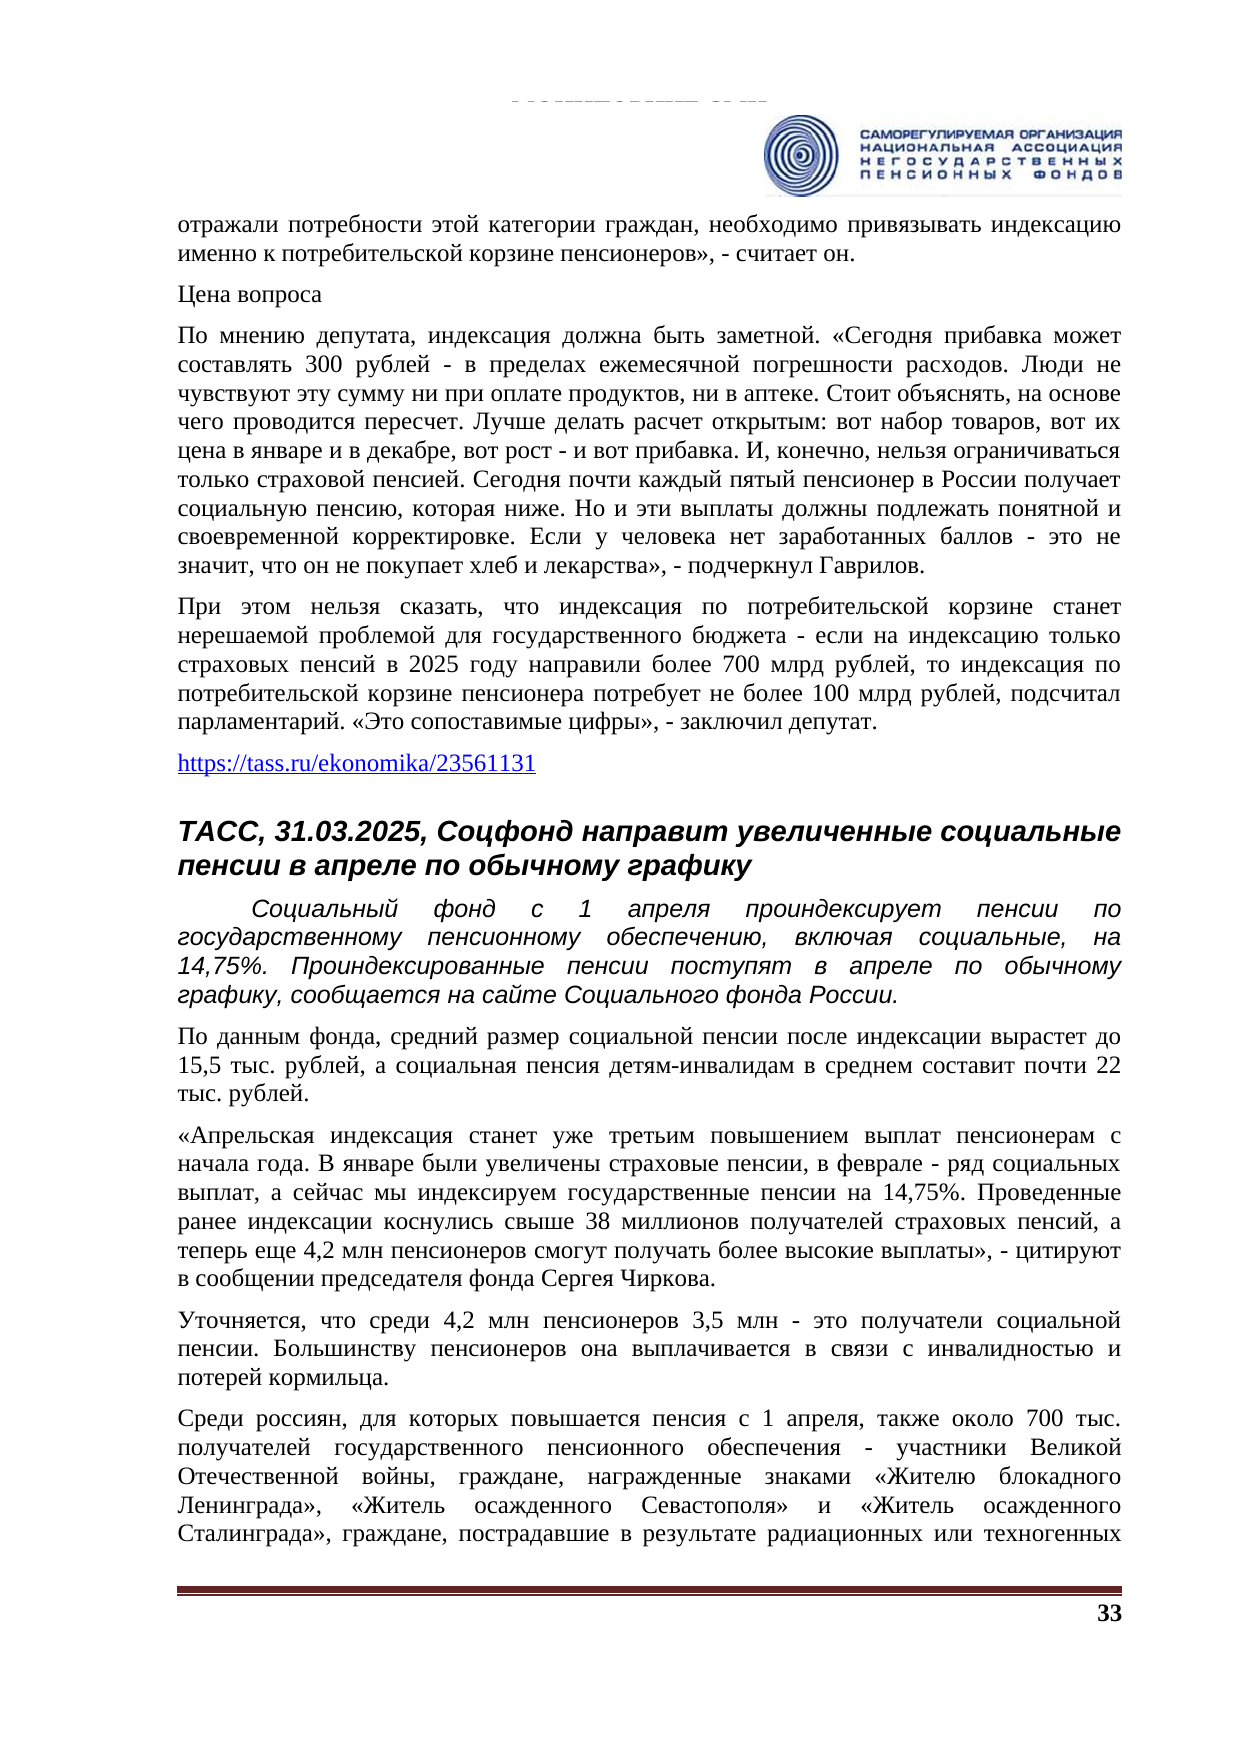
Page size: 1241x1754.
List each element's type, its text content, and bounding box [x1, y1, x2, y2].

text Цена вопроса [177, 279, 1122, 308]
subtitle Социальный фонд с 1 апреля проиндексирует пенсии по государственному пенсионному обеспечению, включая социальные, на 14,75%. Проиндексированные пенсии поступят в апреле по обычному графику, сообщается на сайте Социального фонда России. [177, 893, 1122, 1008]
text При этом нельзя сказать, что индексация по потребительской корзине станет нерешаемой проблемой для государственного бюджета - если на индексацию только страховых пенсий в 2025 году направили более 700 млрд рублей, то индексация по потребительской корзине пенсионера потребует не более 100 млрд рублей, подсчитал парламентарий. «Это сопоставимые цифры», - заключил депутат. [177, 591, 1122, 735]
picture [764, 115, 1122, 197]
text Уточняется, что среди 4,2 млн пенсионеров 3,5 млн - это получатели социальной пенсии. Большинству пенсионеров она выплачивается в связи с инвалидностью и потерей кормильца. [177, 1305, 1122, 1391]
text По данным фонда, средний размер социальной пенсии после индексации вырастет до 15,5 тыс. рублей, а социальная пенсия детям-инвалидам в среднем составит почти 22 тыс. рублей. [177, 1021, 1122, 1107]
subtitle ТАСС, 31.03.2025, Соцфонд направит увеличенные социальные пенсии в апреле по обычному графику [177, 814, 1122, 881]
text «Апрельская индексация станет уже третьим повышением выплат пенсионерам с начала года. В январе были увеличены страховые пенсии, в феврале - ряд социальных выплат, а сейчас мы индексируем государственные пенсии на 14,75%. Проведенные ранее индексации коснулись свыше 38 миллионов получателей страховых пенсий, а теперь еще 4,2 млн пенсионеров смогут получать более высокие выплаты», - цитируют в сообщении председателя фонда Сергея Чиркова. [177, 1120, 1122, 1292]
text По мнению депутата, индексация должна быть заметной. «Сегодня прибавка может составлять 300 рублей - в пределах ежемесячной погрешности расходов. Люди не чувствуют эту сумму ни при оплате продуктов, ни в аптеке. Стоит объяснять, на основе чего проводится пересчет. Лучше делать расчет открытым: вот набор товаров, вот их цена в январе и в декабре, вот рост - и вот прибавка. И, конечно, нельзя ограничиваться только страховой пенсией. Сегодня почти каждый пятый пенсионер в России получает социальную пенсию, которая ниже. Но и эти выплаты должны подлежать понятной и своевременной корректировке. Если у человека нет заработанных баллов - это не значит, что он не покупает хлеб и лекарства», - подчеркнул Гаврилов. [177, 320, 1122, 579]
text https://tass.ru/ekonomika/23561131 [177, 748, 1122, 776]
